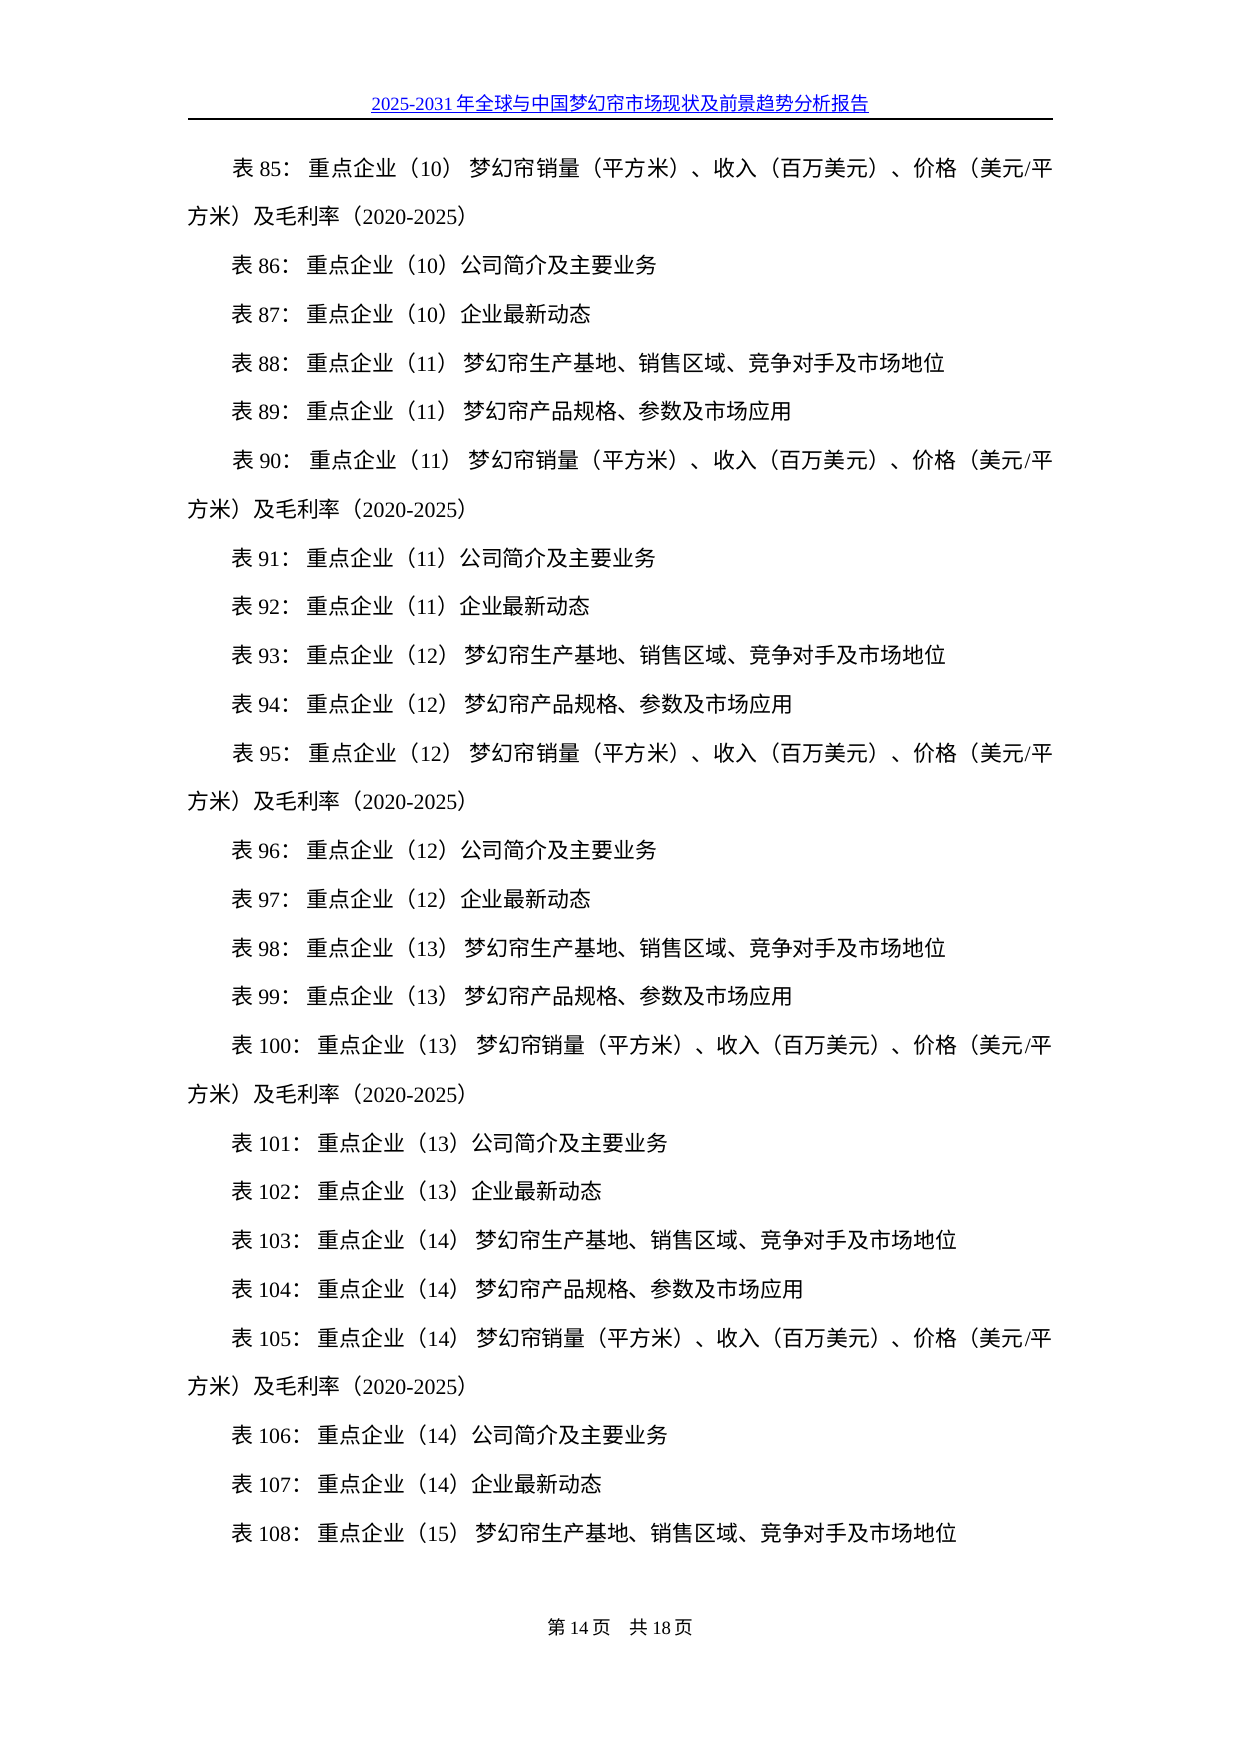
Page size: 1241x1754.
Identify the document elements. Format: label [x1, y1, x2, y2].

text [187, 150, 1053, 1548]
